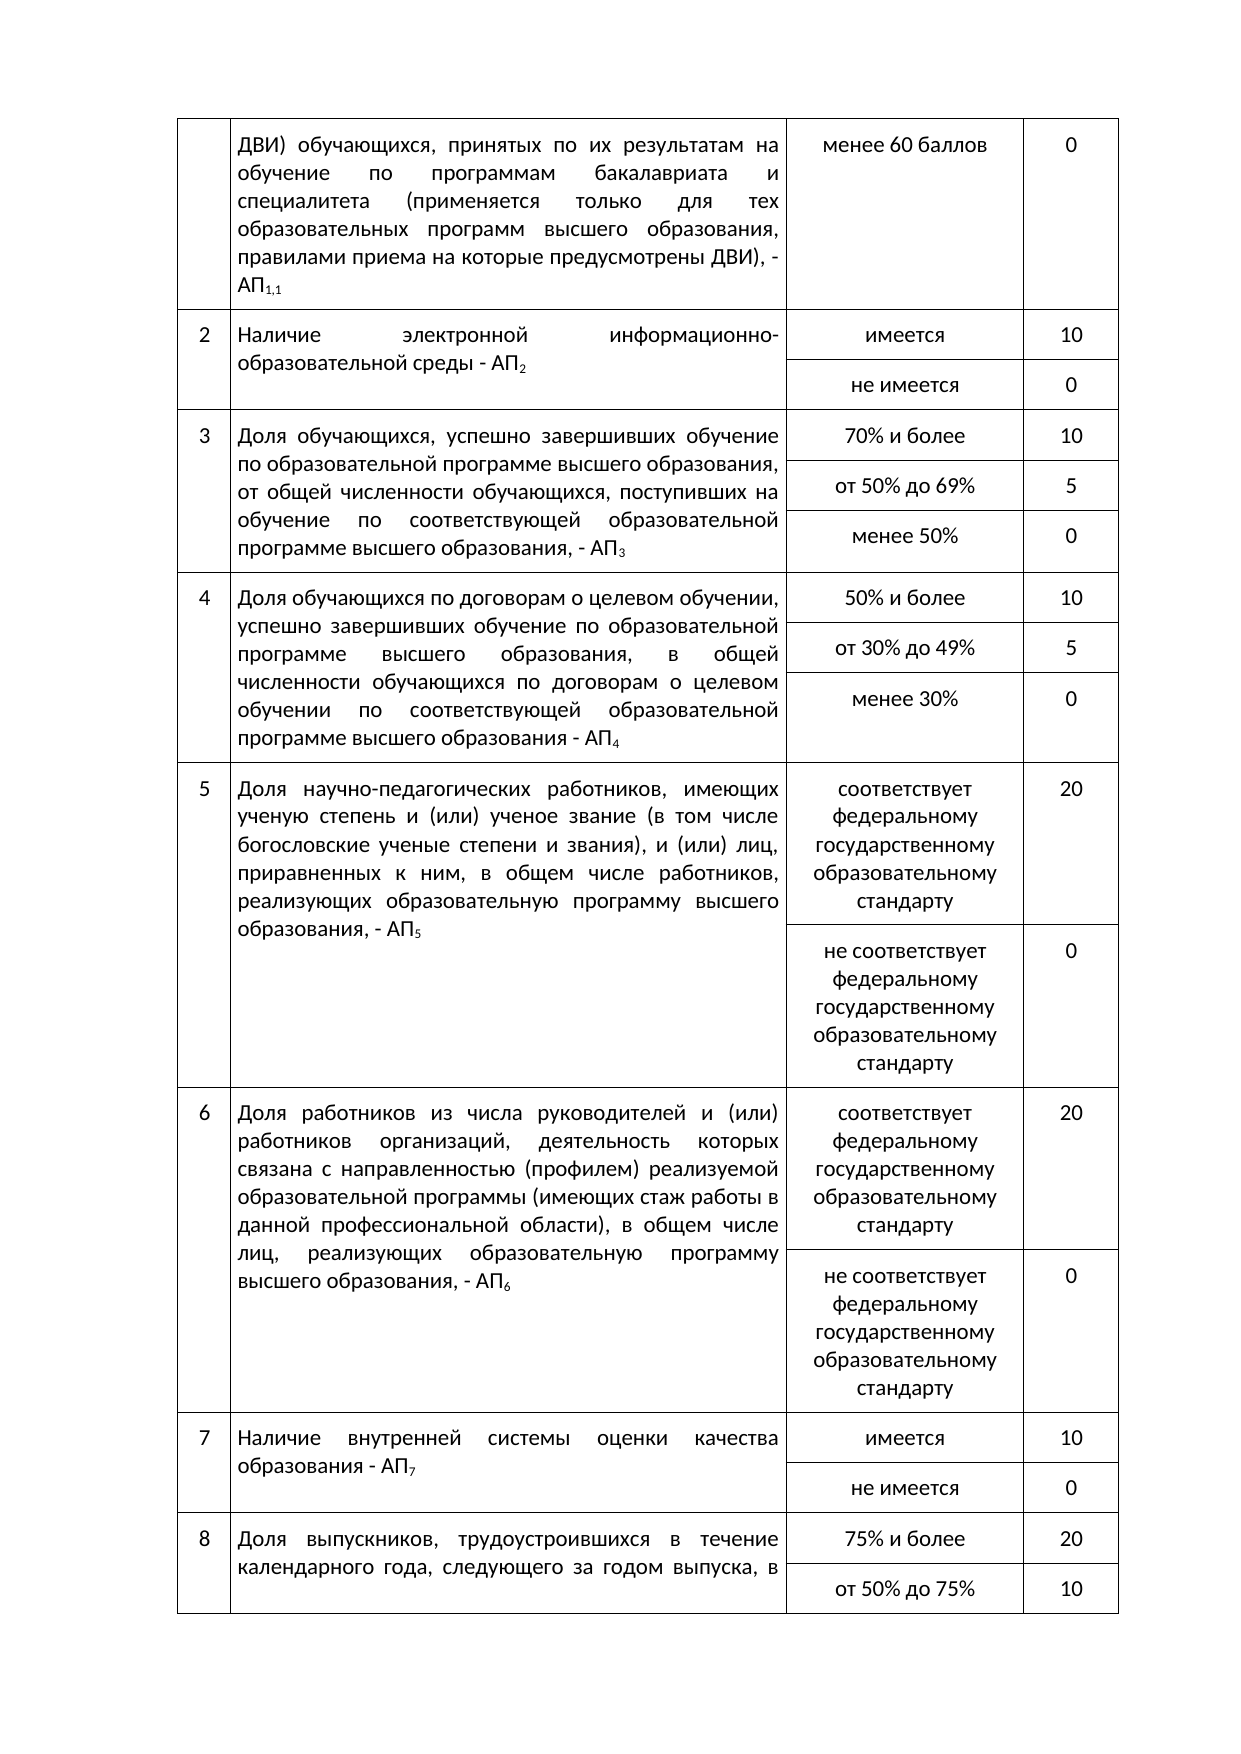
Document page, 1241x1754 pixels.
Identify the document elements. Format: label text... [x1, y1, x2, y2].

table_cell 10 [1024, 1564, 1118, 1613]
table_cell 2 [178, 310, 230, 409]
table_cell от 30% до 49% [787, 623, 1023, 672]
table_cell 70% и более [787, 410, 1023, 459]
table_cell от 50% до 69% [787, 461, 1023, 510]
table_cell Доля обучающихся, успешно завершивших обучение по образовательной программе высшего образования, от общей численности обучающихся, поступивших на обучение по соответствующей образовательной программе высшего образования, - АП3 [231, 410, 786, 572]
table_cell Доля выпускников, трудоустроившихся в течение календарного года, следующего за годом выпуска, в общей численности выпускников образовательной организации, обучавшихся по образовательным программам высшего образования (не применяется для образовательных программ высшего образования - программ магистратуры, ординатуры, ассистентуры-стажировки), - АП8 [231, 1513, 786, 1613]
table_cell 20 [1024, 763, 1118, 924]
table_cell 0 [1024, 1463, 1118, 1512]
table_cell 6 [178, 1088, 230, 1412]
table_cell 4 [178, 573, 230, 762]
table_cell Наличие внутренней системы оценки качества образования - АП7 [231, 1413, 786, 1512]
table_cell 10 [1024, 310, 1118, 359]
table_cell Наличие электронной информационно-образовательной среды - АП2 [231, 310, 786, 409]
table_cell 8 [178, 1513, 230, 1613]
table_cell 5 [178, 763, 230, 1087]
table_cell 5 [1024, 461, 1118, 510]
table_cell менее 50% [787, 511, 1023, 572]
table_cell менее 60 баллов [787, 119, 1023, 308]
table_cell Доля обучающихся по договорам о целевом обучении, успешно завершивших обучение по образовательной программе высшего образования, в общей численности обучающихся по договорам о целевом обучении по соответствующей образовательной программе высшего образования - АП4 [231, 573, 786, 762]
table_cell 20 [1024, 1088, 1118, 1249]
table_cell 7 [178, 1413, 230, 1512]
table_cell не имеется [787, 1463, 1023, 1512]
table_cell соответствует федеральному государственному образовательному стандарту [787, 763, 1023, 924]
table_cell 10 [1024, 410, 1118, 459]
table_cell имеется [787, 310, 1023, 359]
table_cell 20 [1024, 1513, 1118, 1562]
table_cell 0 [1024, 673, 1118, 762]
table_cell 5 [1024, 623, 1118, 672]
table_cell 0 [1024, 119, 1118, 308]
table_cell 10 [1024, 573, 1118, 622]
table_cell 0 [1024, 1250, 1118, 1412]
table_cell не соответствует федеральному государственному образовательному стандарту [787, 925, 1023, 1087]
table_cell 0 [1024, 360, 1118, 409]
table_cell имеется [787, 1413, 1023, 1462]
table_cell 50% и более [787, 573, 1023, 622]
table_cell не имеется [787, 360, 1023, 409]
table_cell 0 [1024, 511, 1118, 572]
table_cell 10 [1024, 1413, 1118, 1462]
table_cell не соответствует федеральному государственному образовательному стандарту [787, 1250, 1023, 1412]
table_cell 3 [178, 410, 230, 572]
table_cell менее 30% [787, 673, 1023, 762]
table_cell от 50% до 75% [787, 1564, 1023, 1613]
table_cell 75% и более [787, 1513, 1023, 1562]
table_cell 0 [1024, 925, 1118, 1087]
table_cell соответствует федеральному государственному образовательному стандарту [787, 1088, 1023, 1249]
table_cell Доля научно-педагогических работников, имеющих ученую степень и (или) ученое звание (в том числе богословские ученые степени и звания), и (или) лиц, приравненных к ним, в общем числе работников, реализующих образовательную программу высшего образования, - АП5 [231, 763, 786, 1087]
table_cell Доля работников из числа руководителей и (или) работников организаций, деятельность которых связана с направленностью (профилем) реализуемой образовательной программы (имеющих стаж работы в данной профессиональной области), в общем числе лиц, реализующих образовательную программу высшего образования, - АП6 [231, 1088, 786, 1412]
